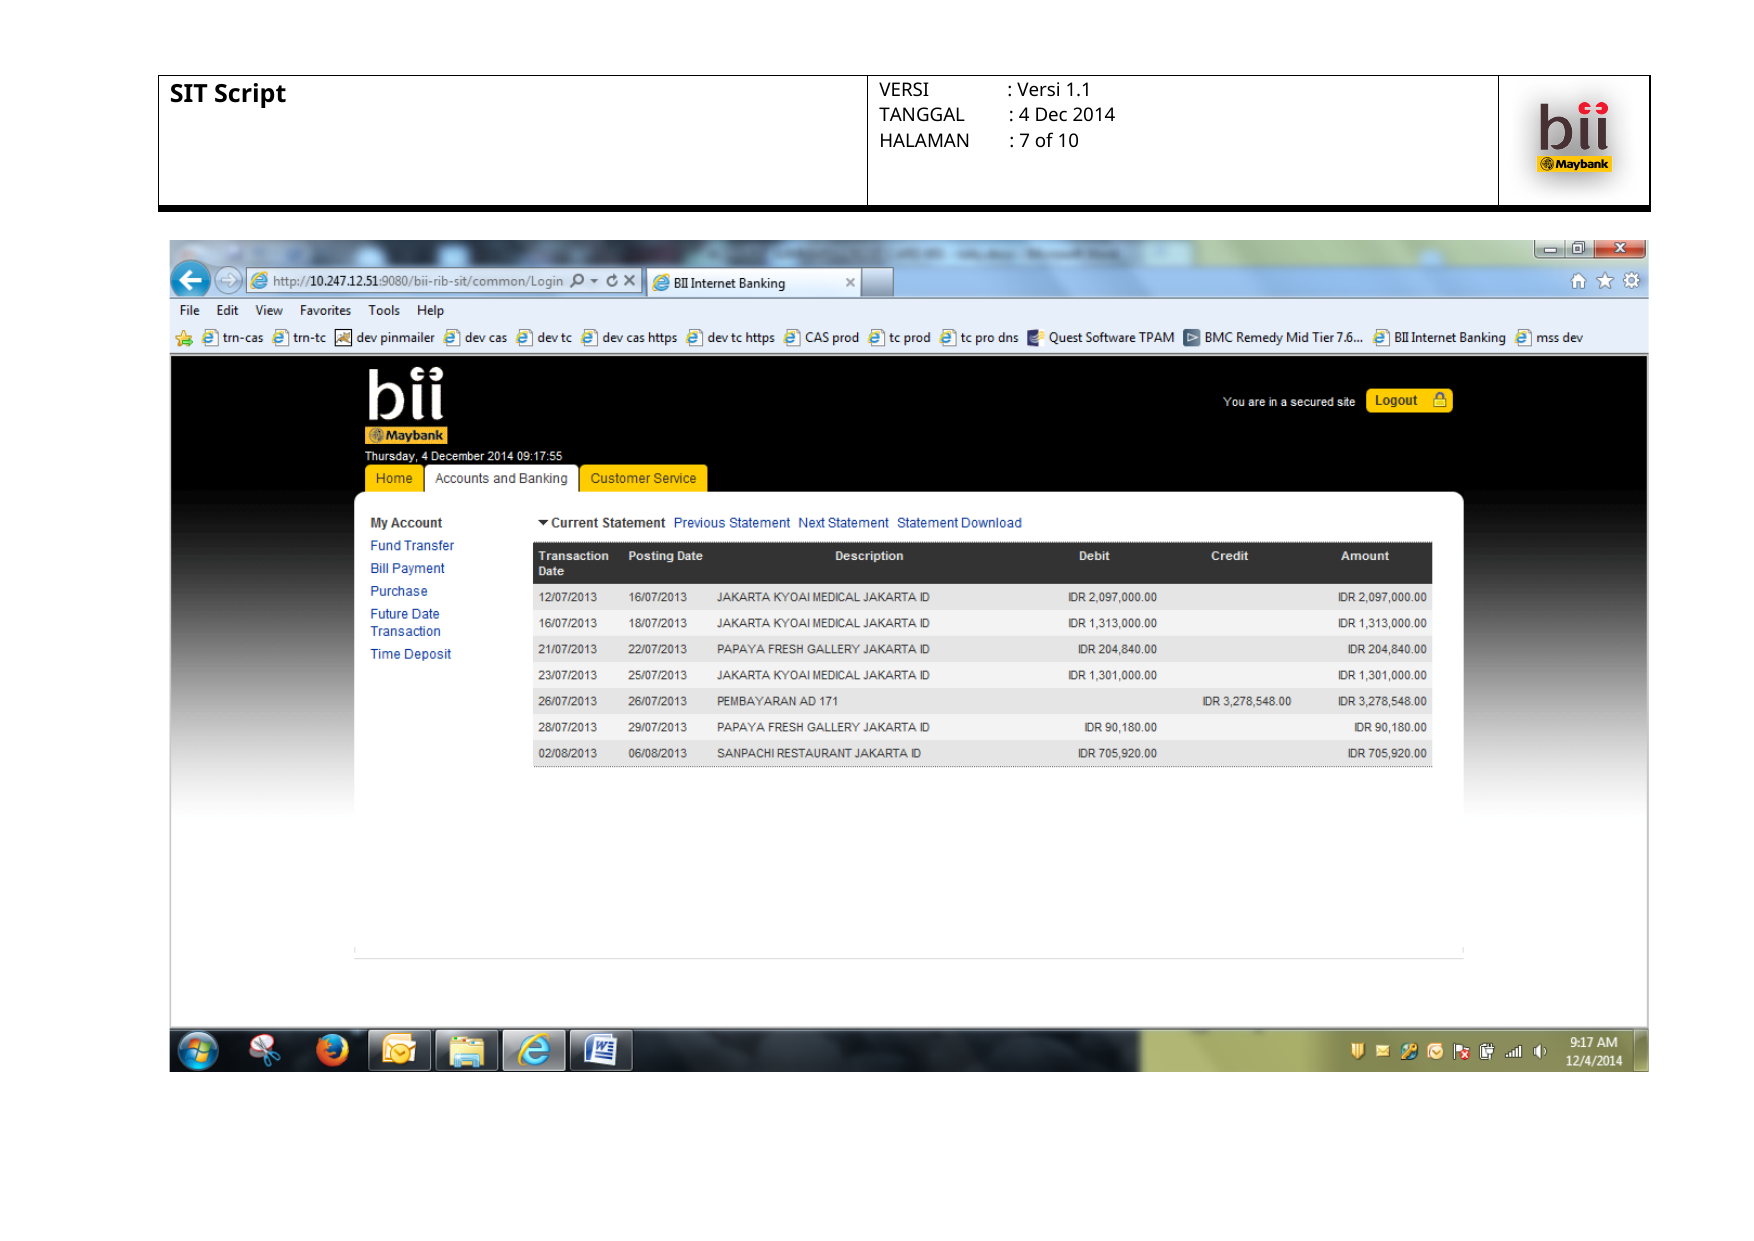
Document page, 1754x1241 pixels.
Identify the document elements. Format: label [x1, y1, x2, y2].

picture [169, 240, 1649, 1072]
picture [1534, 100, 1614, 174]
